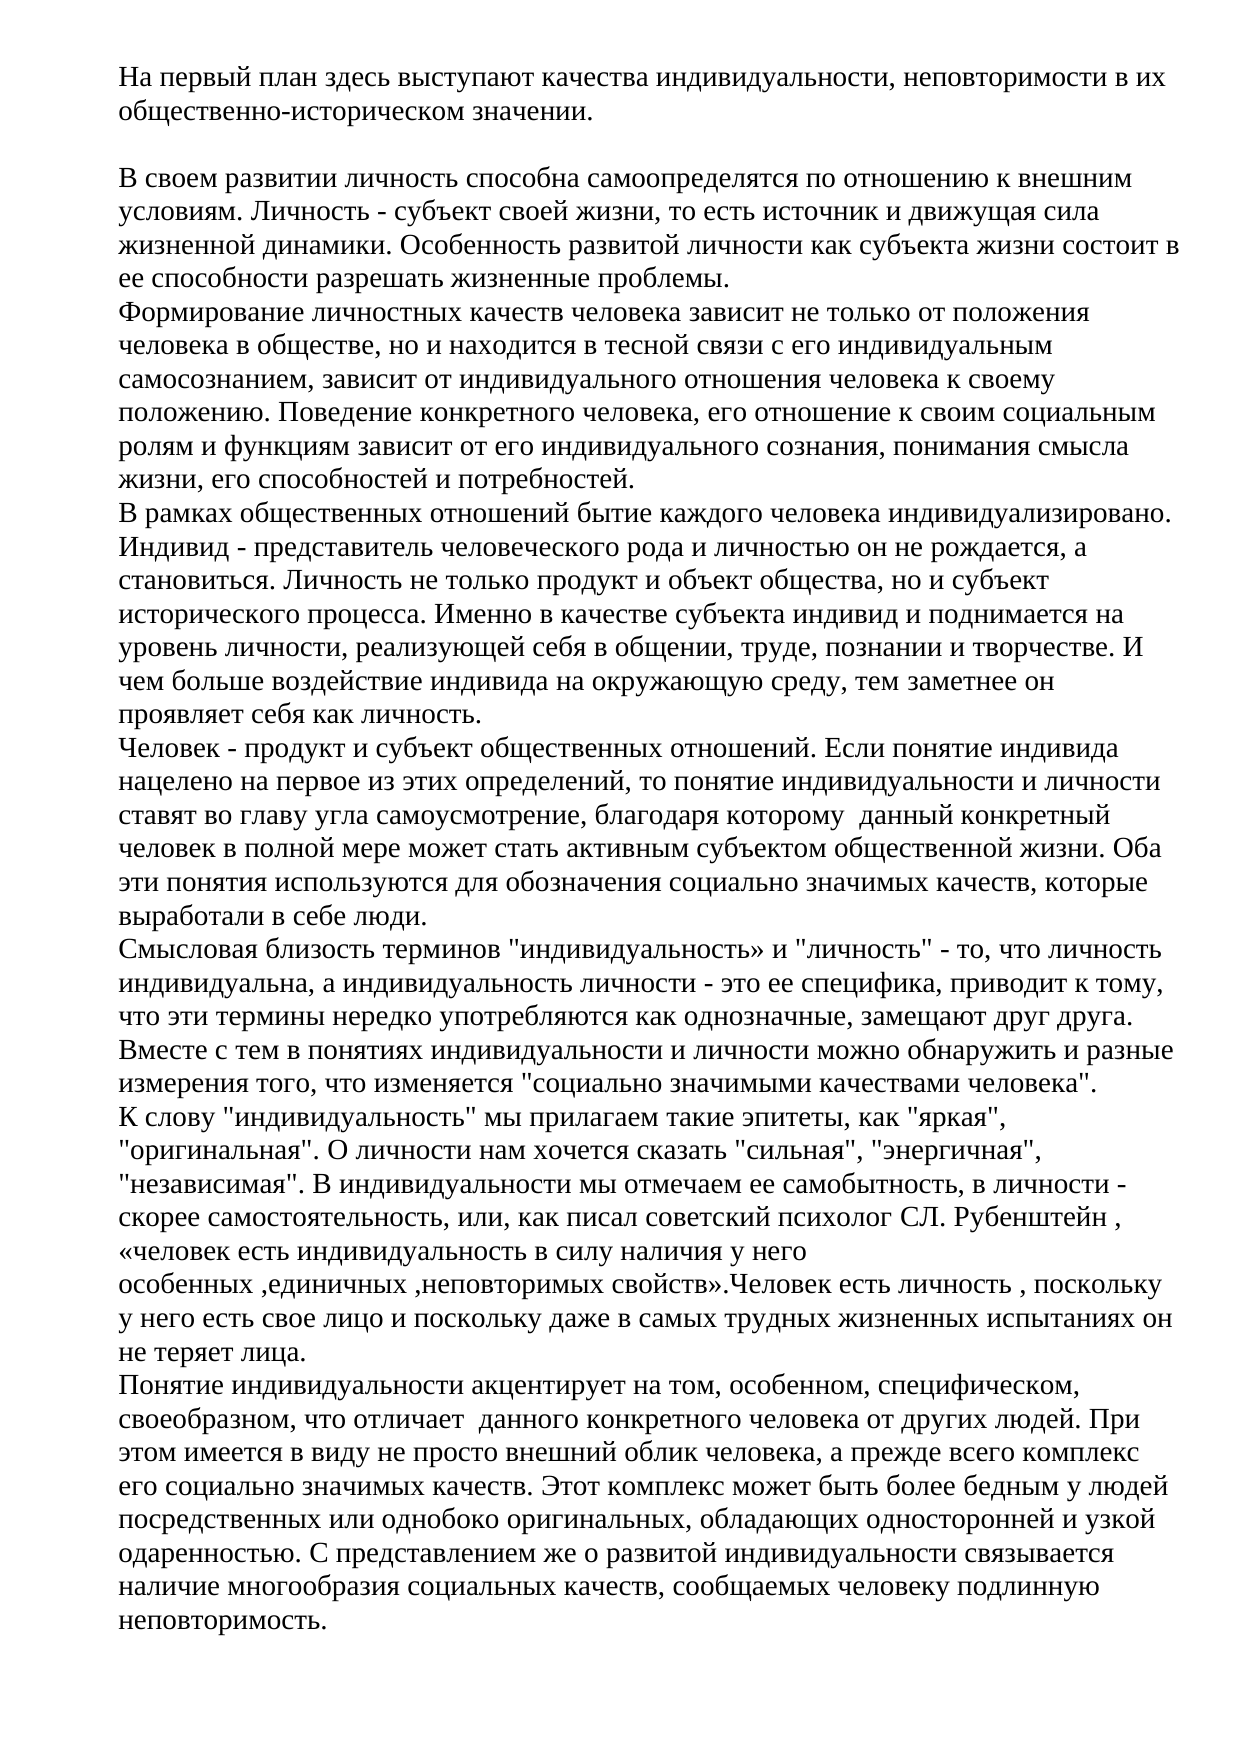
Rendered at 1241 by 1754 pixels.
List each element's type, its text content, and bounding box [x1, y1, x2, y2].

text «человек есть индивидуальность в силу наличия у него особенных ,единичных ,неповторимых свойств».Человек есть личность , поскольку у него есть свое лицо и поскольку даже в самых трудных жизненных испытаниях он не теряет лица. [118, 1233, 1181, 1367]
text В своем развитии личность способна самоопределятся по отношению к внешним условиям. Личность - субъект своей жизни, то есть источник и движущая сила жизненной динамики. Особенность развитой личности как субъекта жизни состоит в ее способности разрешать жизненные проблемы. [118, 160, 1181, 294]
text К слову "индивидуальность" мы прилагаем такие эпитеты, как "яркая", "оригинальная". О личности нам хочется сказать "сильная", "энергичная", [118, 1099, 1181, 1166]
text В рамках общественных отношений бытие каждого человека индивидуализировано. Индивид - представитель человеческого рода и личностью он не рождается, а становиться. Личность не только продукт и объект общества, но и субъект исторического процесса. Именно в качестве субъекта индивид и поднимается на уровень личности, реализующей себя в общении, труде, познании и творчестве. И чем больше воздействие индивида на окружающую среду, тем заметнее он проявляет себя как личность. [118, 495, 1181, 730]
text Человек - продукт и субъект общественных отношений. Если понятие индивида нацелено на первое из этих определений, то понятие индивидуальности и личности ставят во главу угла самоусмотрение, благодаря которому данный конкретный человек в полной мере может стать активным субъектом общественной жизни. Оба эти понятия используются для обозначения социально значимых качеств, которые выработали в себе люди. [118, 730, 1181, 931]
text На первый план здесь выступают качества индивидуальности, неповторимости в их общественно-историческом значении. [118, 59, 1181, 126]
text Смысловая близость терминов "индивидуальность» и "личность" - то, что личность индивидуальна, а индивидуальность личности - это ее специфика, приводит к тому, что эти термины нередко употребляются как однозначные, замещают друг друга. Вместе с тем в понятиях индивидуальности и личности можно обнаружить и разные измерения того, что изменяется "социально значимыми качествами человека". [118, 931, 1181, 1099]
text Понятие индивидуальности акцентирует на том, особенном, специфическом, своеобразном, что отличает данного конкретного человека от других людей. При этом имеется в виду не просто внешний облик человека, а прежде всего комплекс его социально значимых качеств. Этот комплекс может быть более бедным у людей посредственных или однобоко оригинальных, обладающих односторонней и узкой одаренностью. С представлением же о развитой индивидуальности связывается наличие многообразия социальных качеств, сообщаемых человеку подлинную неповторимость. [118, 1367, 1181, 1636]
text "независимая". В индивидуальности мы отмечаем ее самобытность, в личности - скорее самостоятельность, или, как писал советский психолог СЛ. Рубенштейн , [118, 1166, 1181, 1233]
text Формирование личностных качеств человека зависит не только от положения человека в обществе, но и находится в тесной связи с его индивидуальным самосознанием, зависит от индивидуального отношения человека к своему положению. Поведение конкретного человека, его отношение к своим социальным ролям и функциям зависит от его индивидуального сознания, понимания смысла жизни, его способностей и потребностей. [118, 294, 1181, 495]
